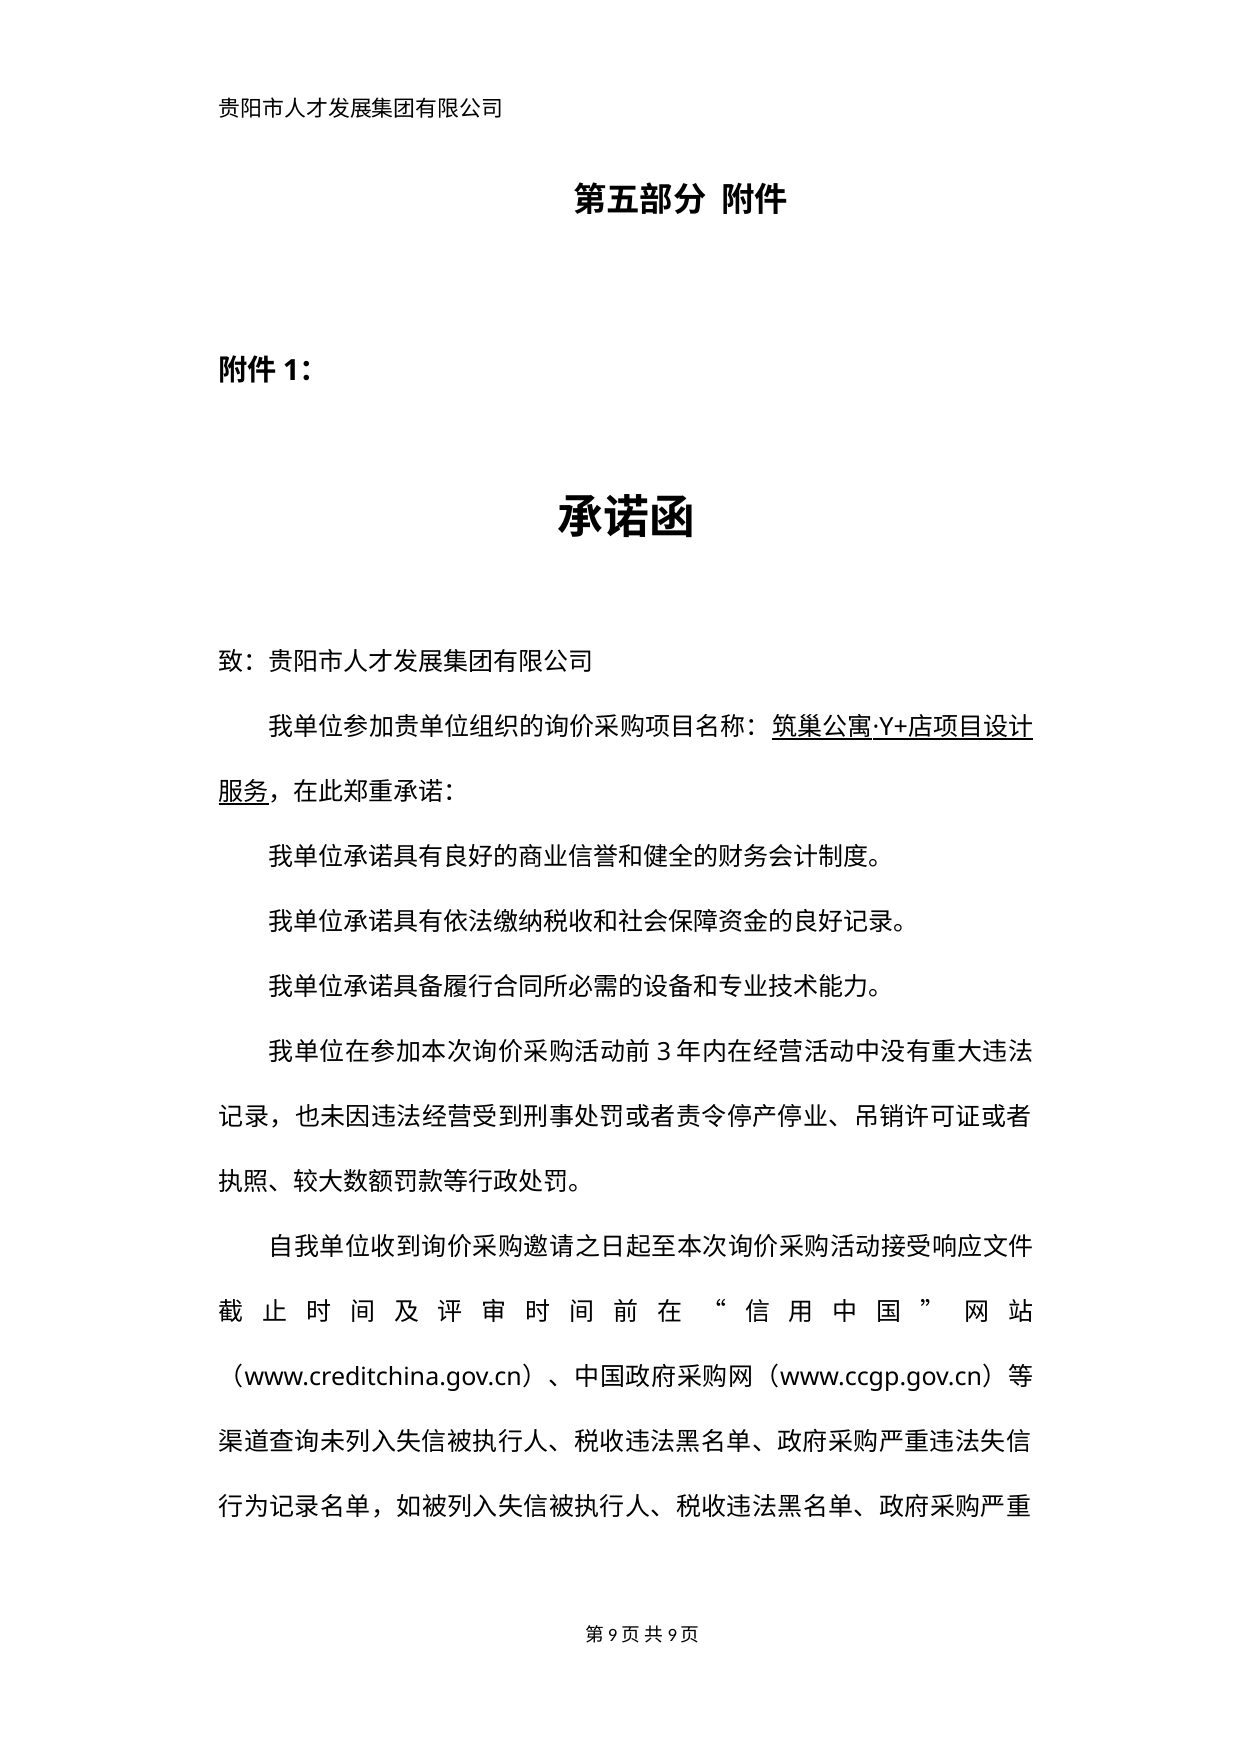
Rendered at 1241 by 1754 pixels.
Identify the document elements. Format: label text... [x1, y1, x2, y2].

text 我单位承诺具备履行合同所必需的设备和专业技术能力。 [218, 952, 1033, 1017]
text 致：贵阳市人才发展集团有限公司 [218, 627, 1033, 692]
text 我单位在参加本次询价采购活动前3年内在经营活动中没有重大违法记录，也未因违法经营受到刑事处罚或者责令停产停业、吊销许可证或者执照、较大数额罚款等行政处罚。 [218, 1017, 1033, 1212]
text 承诺函 [218, 465, 1033, 562]
text 附件1： [218, 335, 1033, 400]
text 我单位承诺具有良好的商业信誉和健全的财务会计制度。 [218, 822, 1033, 887]
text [218, 1212, 1033, 1537]
subtitle 第五部分 附件 [218, 164, 1033, 229]
text 我单位承诺具有依法缴纳税收和社会保障资金的良好记录。 [218, 887, 1033, 952]
text 我单位参加贵单位组织的询价采购项目名称：筑巢公寓·Y+店项目设计服务，在此郑重承诺： [218, 692, 1033, 822]
